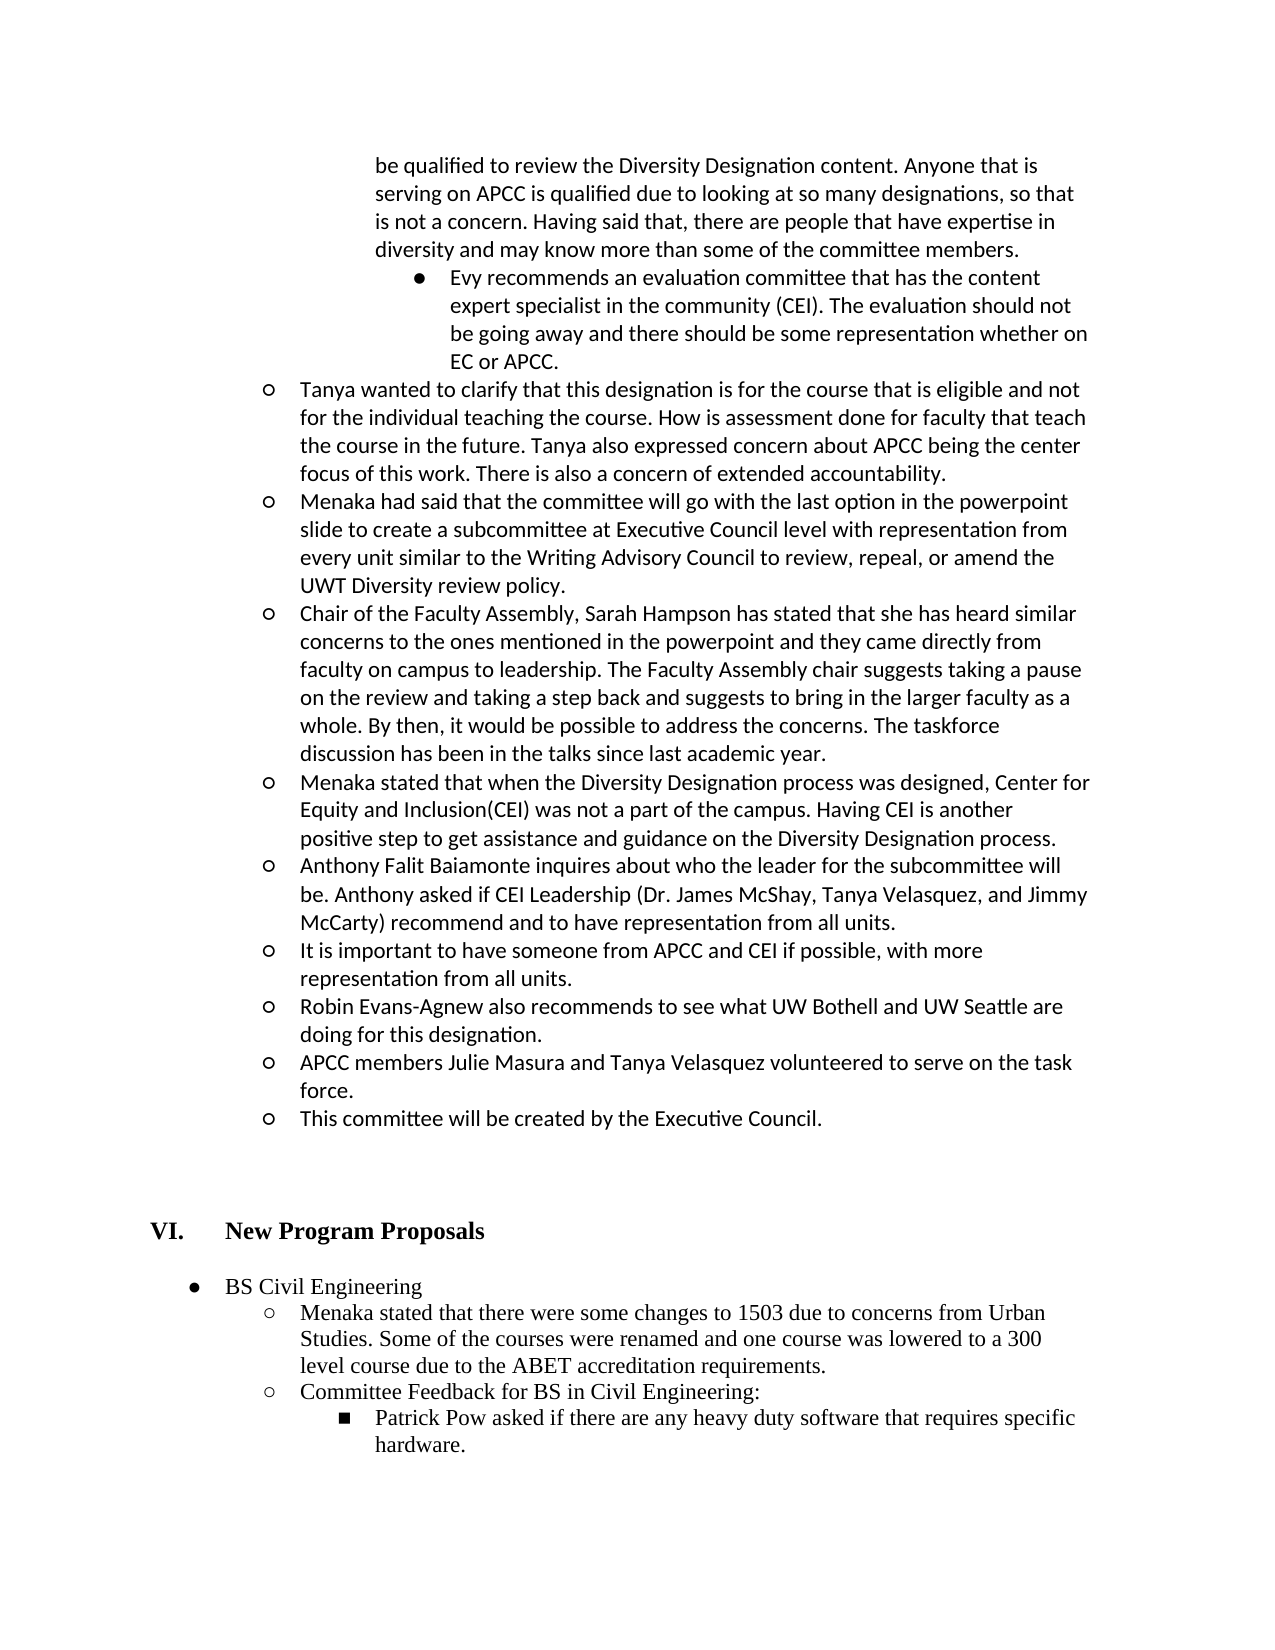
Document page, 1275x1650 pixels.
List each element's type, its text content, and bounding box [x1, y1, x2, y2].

list Robin Evans-Agnew also recommends to see what UW Bothell and UW Seattle are doing for this designation. [262, 992, 1092, 1048]
list Anthony Falit Baiamonte inquires about who the leader for the subcommittee will be. Anthony asked if CEI Leadership (Dr. James McShay, Tanya Velasquez, and Jimmy McCarty) recommend and to have representation from all units. [262, 852, 1092, 936]
list Menaka had said that the committee will go with the last option in the powerpoint slide to create a subcommittee at Executive Council level with representation from every unit similar to the Writing Advisory Council to review, repeal, or amend the UWT Diversity review policy. [262, 487, 1092, 599]
list BS Civil Engineering [187, 1273, 1092, 1299]
list Evy recommends an evaluation committee that has the content expert specialist in the community (CEI). The evaluation should not be going away and there should be some representation whether on EC or APCC. [412, 263, 1092, 375]
list Menaka stated that there were some changes to 1503 due to concerns from Urban Studies. Some of the courses were renamed and one course was lowered to a 300 level course due to the ABET accreditation requirements. [262, 1299, 1092, 1378]
list It is important to have someone from APCC and CEI if possible, with more representation from all units. [262, 936, 1092, 992]
list Committee Feedback for BS in Civil Engineering: [262, 1378, 1092, 1404]
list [337, 151, 1092, 263]
list Chair of the Faculty Assembly, Sarah Hampson has stated that she has heard similar concerns to the ones mentioned in the powerpoint and they came directly from faculty on campus to leadership. The Faculty Assembly chair suggests taking a pause on the review and taking a step back and suggests to bring in the larger faculty as a whole. By then, it would be possible to address the concerns. The taskforce discussion has been in the talks since last academic year. [262, 599, 1092, 768]
list Tanya wanted to clarify that this designation is for the course that is eligible and not for the individual teaching the course. How is assessment done for faculty that teach the course in the future. Tanya also expressed concern about APCC being the center focus of this work. There is also a concern of extended accountability. [262, 375, 1092, 487]
list APCC members Julie Masura and Tanya Velasquez volunteered to serve on the task force. [262, 1048, 1092, 1104]
list New Program Proposals [150, 1216, 1092, 1245]
list This committee will be created by the Executive Council. [262, 1104, 1092, 1132]
list Menaka stated that when the Diversity Designation process was designed, Center for Equity and Inclusion(CEI) was not a part of the campus. Having CEI is another positive step to get assistance and guidance on the Diversity Designation process. [262, 768, 1092, 852]
list Patrick Pow asked if there are any heavy duty software that requires specific hardware. [337, 1404, 1092, 1457]
